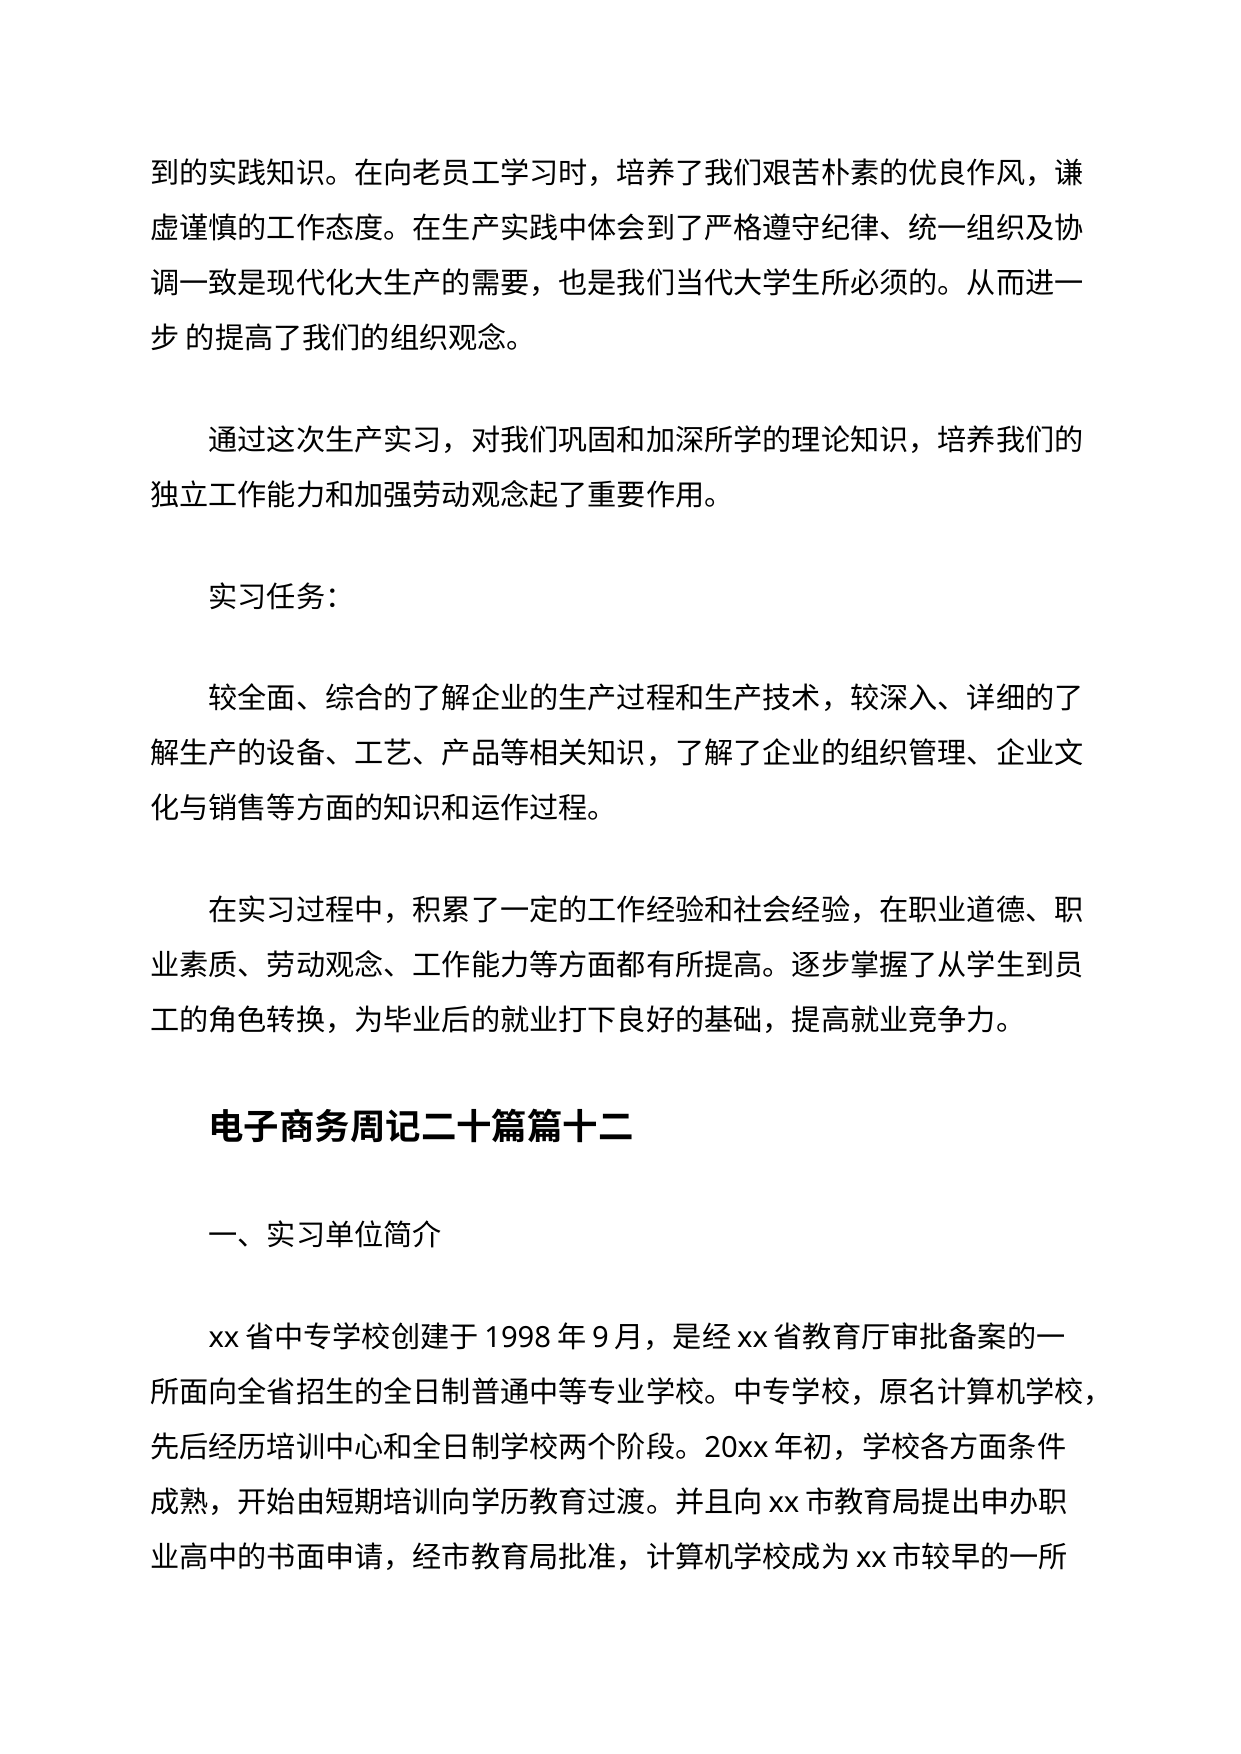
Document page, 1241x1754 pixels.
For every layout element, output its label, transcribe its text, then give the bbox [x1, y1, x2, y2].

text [150, 150, 1090, 357]
text 电子商务周记二十篇篇十二 [150, 1098, 1090, 1149]
text 一、实习单位简介 [150, 1211, 1090, 1254]
text 实习任务： [150, 573, 1090, 615]
text 较全面、综合的了解企业的生产过程和生产技术，较深入、详细的了解生产的设备、工艺、产品等相关知识，了解了企业的组织管理、企业文化与销售等方面的知识和运作过程。 [150, 675, 1090, 827]
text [150, 1313, 1090, 1576]
text 在实习过程中，积累了一定的工作经验和社会经验，在职业道德、职业素质、劳动观念、工作能力等方面都有所提高。逐步掌握了从学生到员工的角色转换，为毕业后的就业打下良好的基础，提高就业竞争力。 [150, 886, 1090, 1038]
text 通过这次生产实习，对我们巩固和加深所学的理论知识，培养我们的独立工作能力和加强劳动观念起了重要作用。 [150, 416, 1090, 514]
